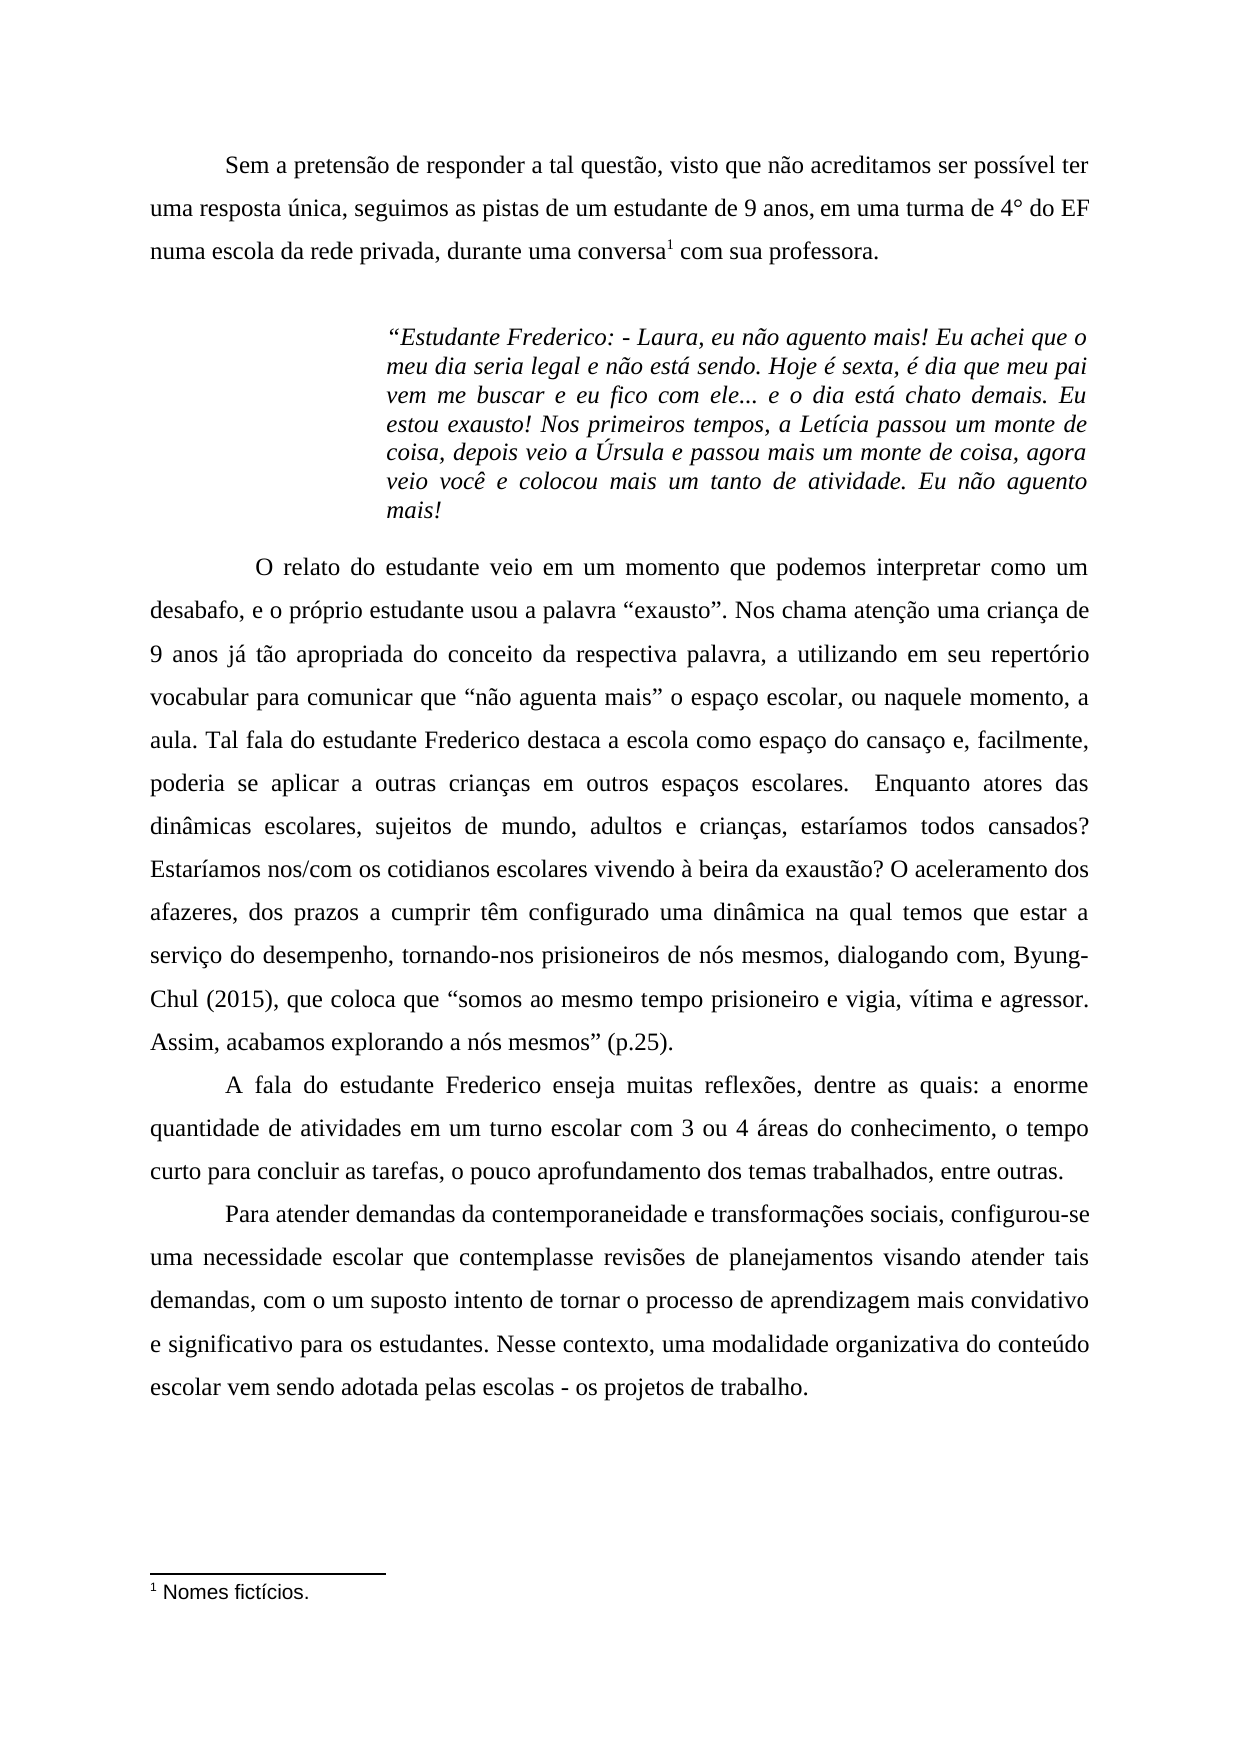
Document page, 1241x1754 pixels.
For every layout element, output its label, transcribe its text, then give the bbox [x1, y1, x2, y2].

text O relato do estudante veio em um momento que podemos interpretar como um desabafo, e o próprio estudante usou a palavra “exausto”. Nos chama atenção uma criança de 9 anos já tão apropriada do conceito da respectiva palavra, a utilizando em seu repertório vocabular para comunicar que “não aguenta mais” o espaço escolar, ou naquele momento, a aula. Tal fala do estudante Frederico destaca a escola como espaço do cansaço e, facilmente, poderia se aplicar a outras crianças em outros espaços escolares. Enquanto atores das dinâmicas escolares, sujeitos de mundo, adultos e crianças, estaríamos todos cansados? Estaríamos nos/com os cotidianos escolares vivendo à beira da exaustão? O aceleramento dos afazeres, dos prazos a cumprir têm configurado uma dinâmica na qual temos que estar a serviço do desempenho, tornando-nos prisioneiros de nós mesmos, dialogando com, Byung-Chul (2015), que coloca que “somos ao mesmo tempo prisioneiro e vigia, vítima e agressor. Assim, acabamos explorando a nós mesmos” (p.25). [150, 552, 1090, 1056]
text “Estudante Frederico: - Laura, eu não aguento mais! Eu achei que o meu dia seria legal e não está sendo. Hoje é sexta, é dia que meu pai vem me buscar e eu fico com ele... e o dia está chato demais. Eu estou exausto! Nos primeiros tempos, a Letícia passou um monte de coisa, depois veio a Úrsula e passou mais um monte de coisa, agora veio você e colocou mais um tanto de atividade. Eu não aguento mais! [386, 322, 1090, 524]
text A fala do estudante Frederico enseja muitas reflexões, dentre as quais: a enorme quantidade de atividades em um turno escolar com 3 ou 4 áreas do conhecimento, o tempo curto para concluir as tarefas, o pouco aprofundamento dos temas trabalhados, entre outras. [150, 1070, 1090, 1185]
text Sem a pretensão de responder a tal questão, visto que não acreditamos ser possível ter uma resposta única, seguimos as pistas de um estudante de 9 anos, em uma turma de 4° do EF numa escola da rede privada, durante uma conversa com sua professora. [150, 150, 1090, 265]
text Para atender demandas da contemporaneidade e transformações sociais, configurou-se uma necessidade escolar que contemplasse revisões de planejamentos visando atender tais demandas, com o um suposto intento de tornar o processo de aprendizagem mais convidativo e significativo para os estudantes. Nesse contexto, uma modalidade organizativa do conteúdo escolar vem sendo adotada pelas escolas - os projetos de trabalho. [150, 1199, 1090, 1401]
